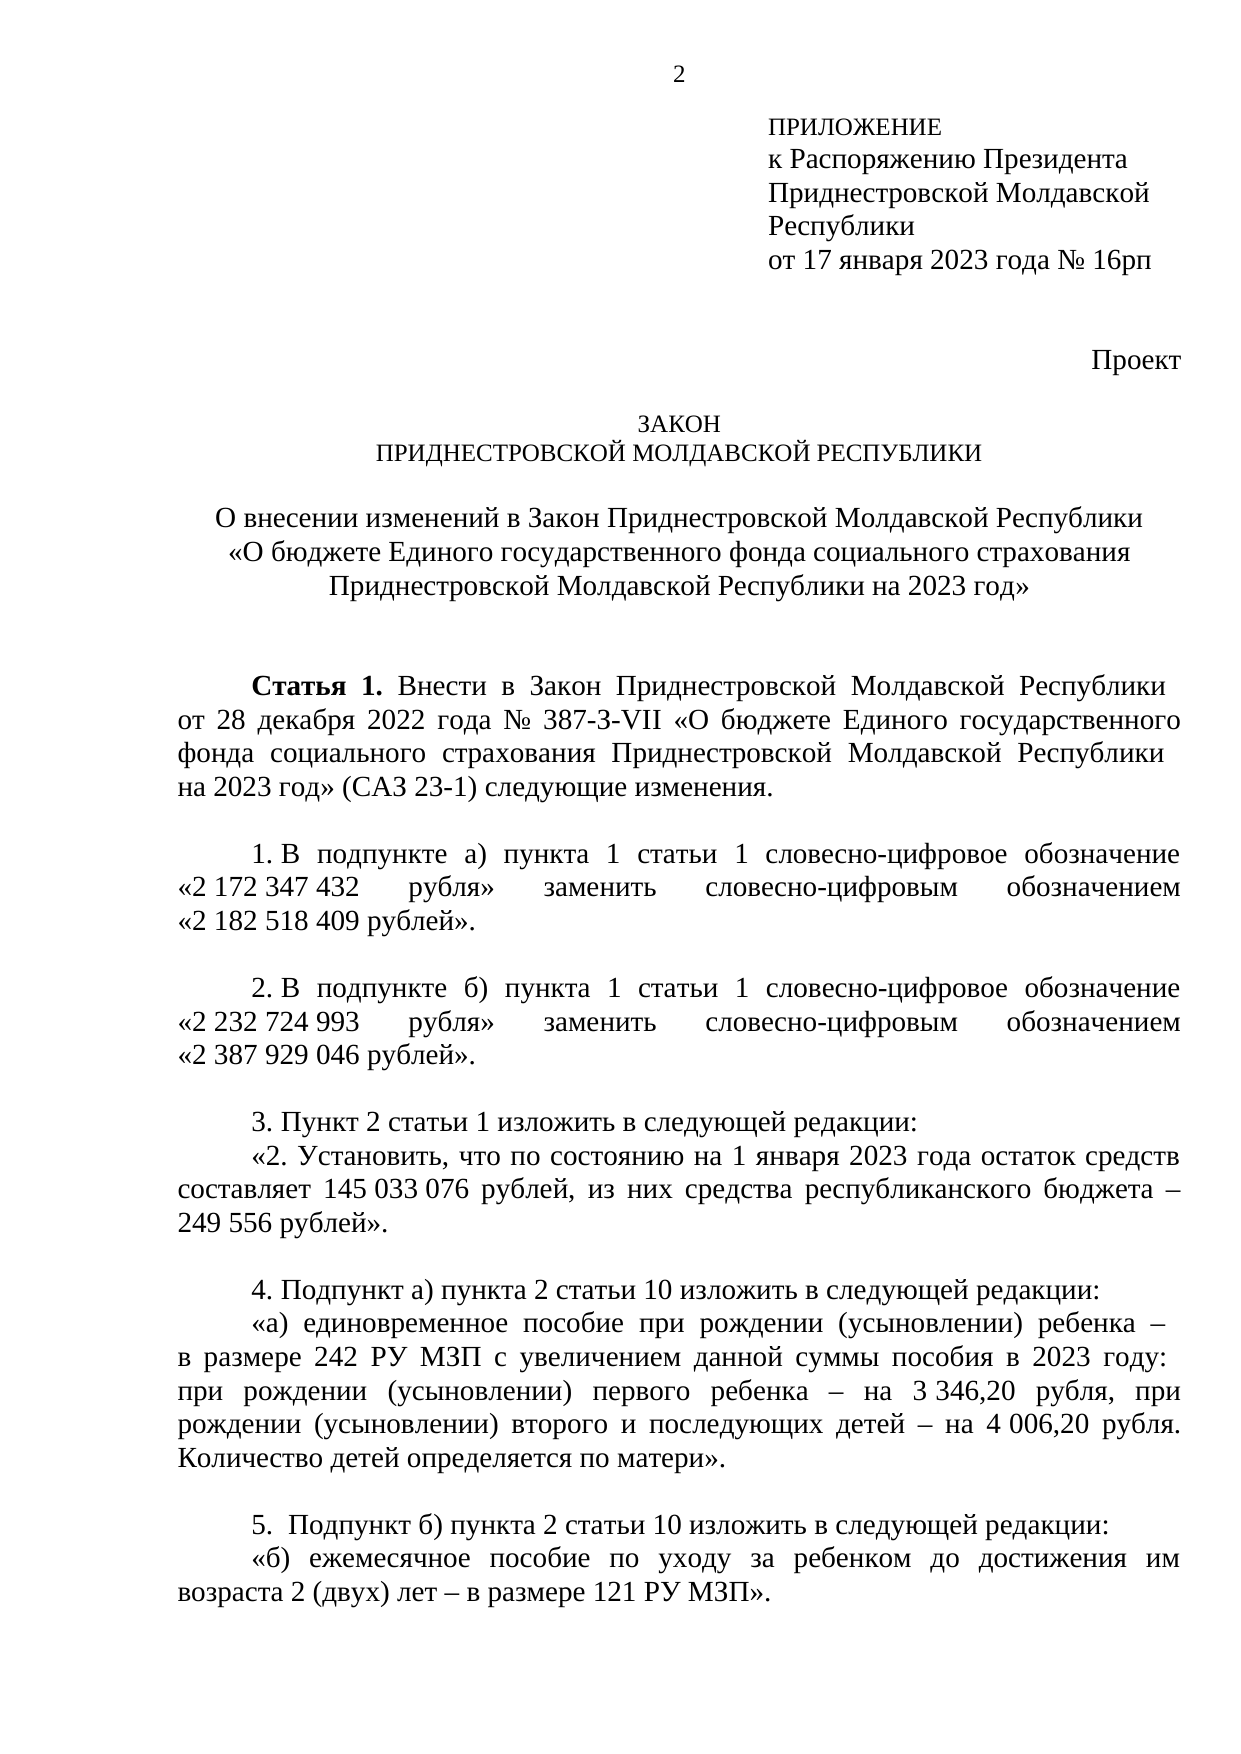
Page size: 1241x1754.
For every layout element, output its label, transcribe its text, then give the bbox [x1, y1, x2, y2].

text ПРИЛОЖЕНИЕ [768, 112, 1181, 141]
list В подпункте а) пункта 1 статьи 1 словесно-цифровое обозначение «2 172 347 432 рубля» заменить словесно-цифровым обозначением «2 182 518 409 рублей». [177, 836, 1181, 937]
text «а) единовременное пособие при рождении (усыновлении) ребенка – в размере 242 РУ МЗП с увеличением данной суммы пособия в 2023 году: при рождении (усыновлении) первого ребенка – на 3 346,20 рубля, при рождении (усыновлении) второго и последующих детей – на 4 006,20 рубля. Количество детей определяется по матери». [177, 1306, 1181, 1473]
text Статья 1. Внести в Закон Приднестровской Молдавской Республики от 28 декабря 2022 года № 387-З-VII «О бюджете Единого государственного фонда социального страхования Приднестровской Молдавской Республики на 2023 год» (САЗ 23-1) следующие изменения. [177, 668, 1181, 802]
text к Распоряжению Президента [768, 141, 1181, 175]
text О внесении изменений в Закон Приднестровской Молдавской Республики [177, 501, 1181, 534]
text Приднестровской Молдавской [768, 175, 1181, 208]
text Республики [768, 208, 1181, 242]
text Приднестровской Молдавской Республики на 2023 год» [177, 568, 1181, 601]
text ЗАКОН [177, 409, 1181, 438]
list Подпункт а) пункта 2 статьи 10 изложить в следующей редакции: [177, 1272, 1181, 1306]
text ПРИДНЕСТРОВСКОЙ МОЛДАВСКОЙ РЕСПУБЛИКИ [177, 438, 1181, 467]
text «2. Установить, что по состоянию на 1 января 2023 года остаток средств составляет 145 033 076 рублей, из них средства республиканского бюджета – 249 556 рублей». [177, 1138, 1181, 1238]
text «б) ежемесячное пособие по уходу за ребенком до достижения им возраста 2 (двух) лет – в размере 121 РУ МЗП». [177, 1540, 1181, 1607]
text Проект [177, 342, 1181, 376]
list Подпункт б) пункта 2 статьи 10 изложить в следующей редакции: [177, 1507, 1181, 1540]
list В подпункте б) пункта 1 статьи 1 словесно-цифровое обозначение «2 232 724 993 рубля» заменить словесно-цифровым обозначением «2 387 929 046 рублей». [177, 970, 1181, 1071]
list Пункт 2 статьи 1 изложить в следующей редакции: [177, 1104, 1181, 1138]
text от 17 января 2023 года № 16рп [768, 242, 1181, 275]
text «О бюджете Единого государственного фонда социального страхования [177, 534, 1181, 568]
